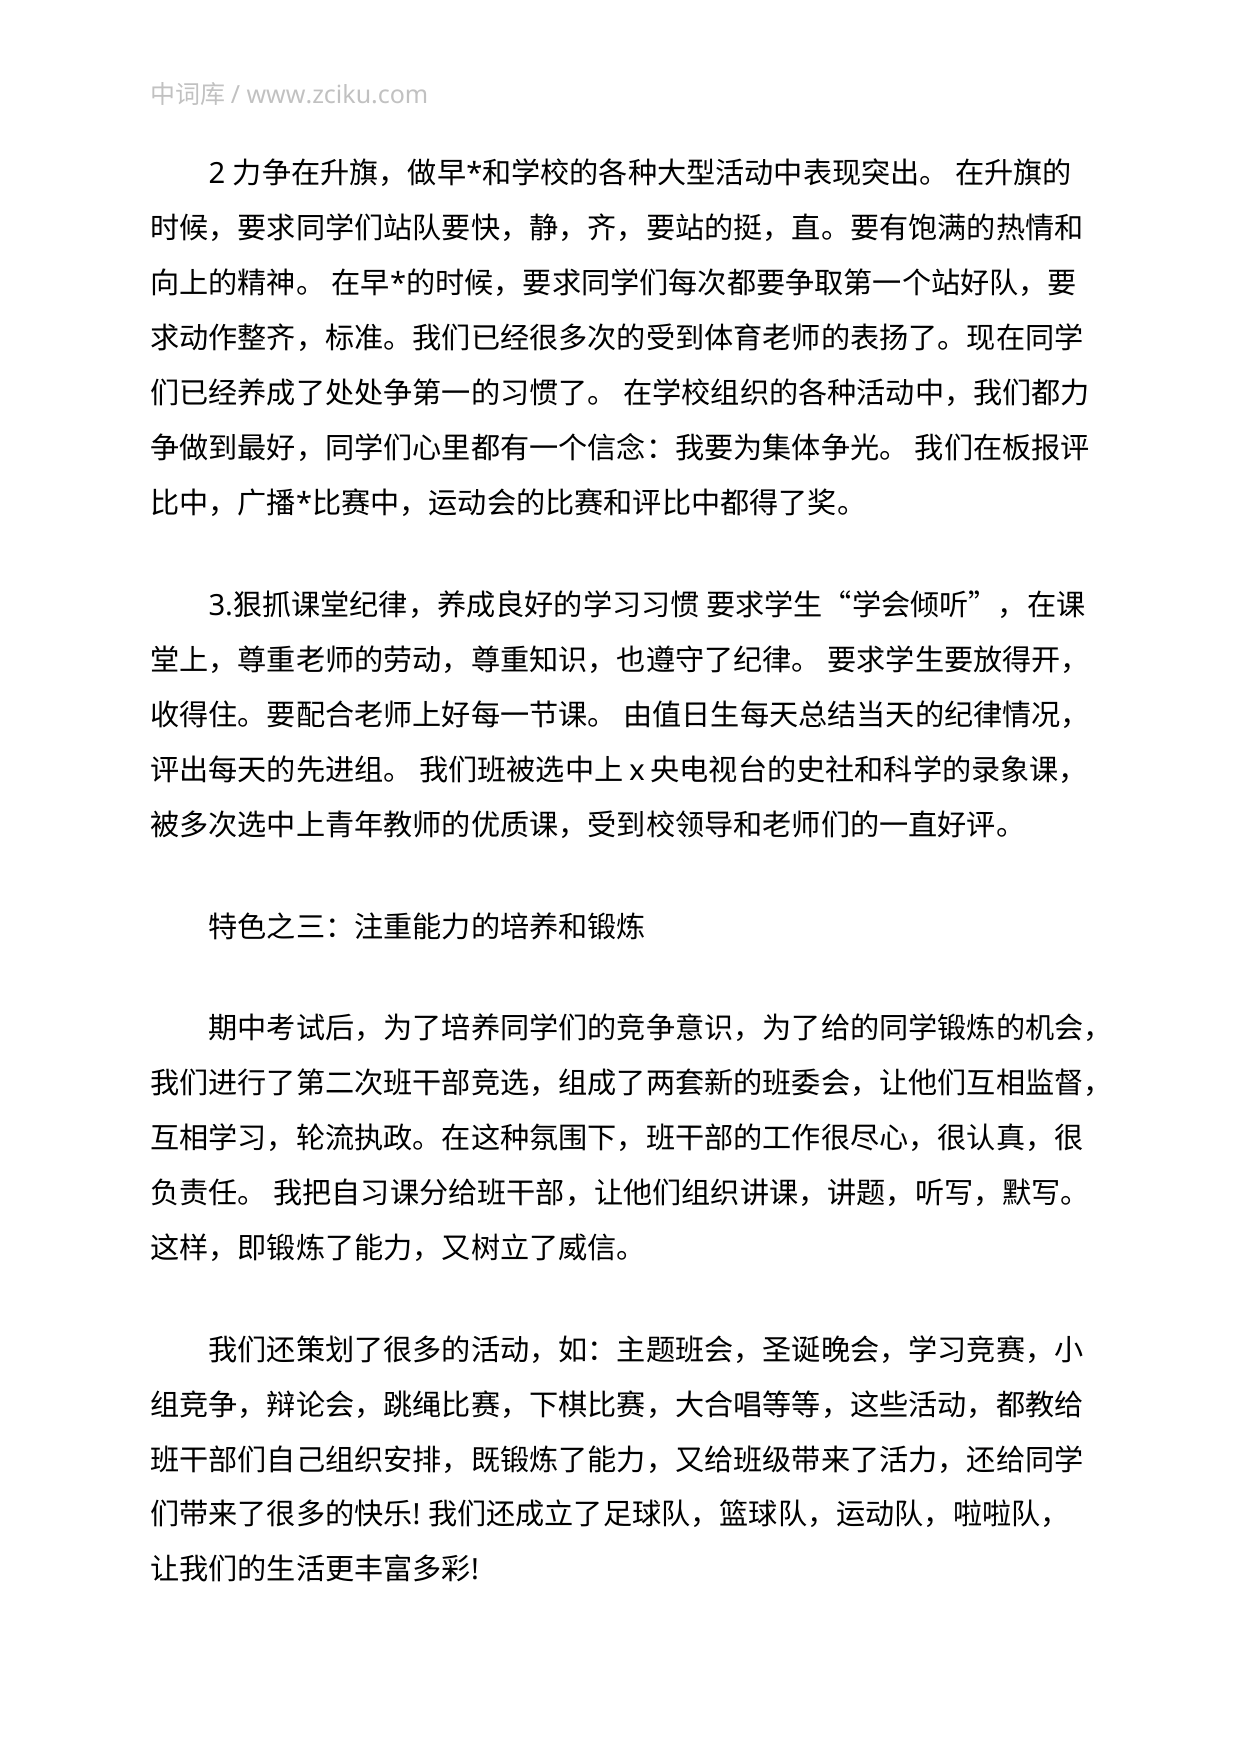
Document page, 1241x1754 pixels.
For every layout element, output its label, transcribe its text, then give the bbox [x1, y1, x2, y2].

text 特色之三：注重能力的培养和锻炼 [150, 903, 1090, 945]
text 2 力争在升旗，做早*和学校的各种大型活动中表现突出。 在升旗的时候，要求同学们站队要快，静，齐，要站的挺，直。要有饱满的热情和向上的精神。 在早*的时候，要求同学们每次都要争取第一个站好队，要求动作整齐，标准。我们已经很多次的受到体育老师的表扬了。现在同学们已经养成了处处争第一的习惯了。 在学校组织的各种活动中，我们都力争做到最好，同学们心里都有一个信念：我要为集体争光。 我们在板报评比中，广播*比赛中，运动会的比赛和评比中都得了奖。 [150, 150, 1090, 522]
text 期中考试后，为了培养同学们的竞争意识，为了给的同学锻炼的机会，我们进行了第二次班干部竞选，组成了两套新的班委会，让他们互相监督，互相学习，轮流执政。在这种氛围下，班干部的工作很尽心，很认真，很负责任。 我把自习课分给班干部，让他们组织讲课，讲题，听写，默写。这样，即锻炼了能力，又树立了威信。 [150, 1005, 1090, 1267]
text 3.狠抓课堂纪律，养成良好的学习习惯 要求学生“学会倾听”，在课堂上，尊重老师的劳动，尊重知识，也遵守了纪律。 要求学生要放得开，收得住。要配合老师上好每一节课。 由值日生每天总结当天的纪律情况，评出每天的先进组。 我们班被选中上x央电视台的史社和科学的录象课，被多次选中上青年教师的优质课，受到校领导和老师们的一直好评。 [150, 582, 1090, 844]
text 我们还策划了很多的活动，如：主题班会，圣诞晚会，学习竞赛，小组竞争，辩论会，跳绳比赛，下棋比赛，大合唱等等，这些活动，都教给班干部们自己组织安排，既锻炼了能力，又给班级带来了活力，还给同学们带来了很多的快乐! 我们还成立了足球队，篮球队，运动队，啦啦队，让我们的生活更丰富多彩! [150, 1326, 1090, 1588]
